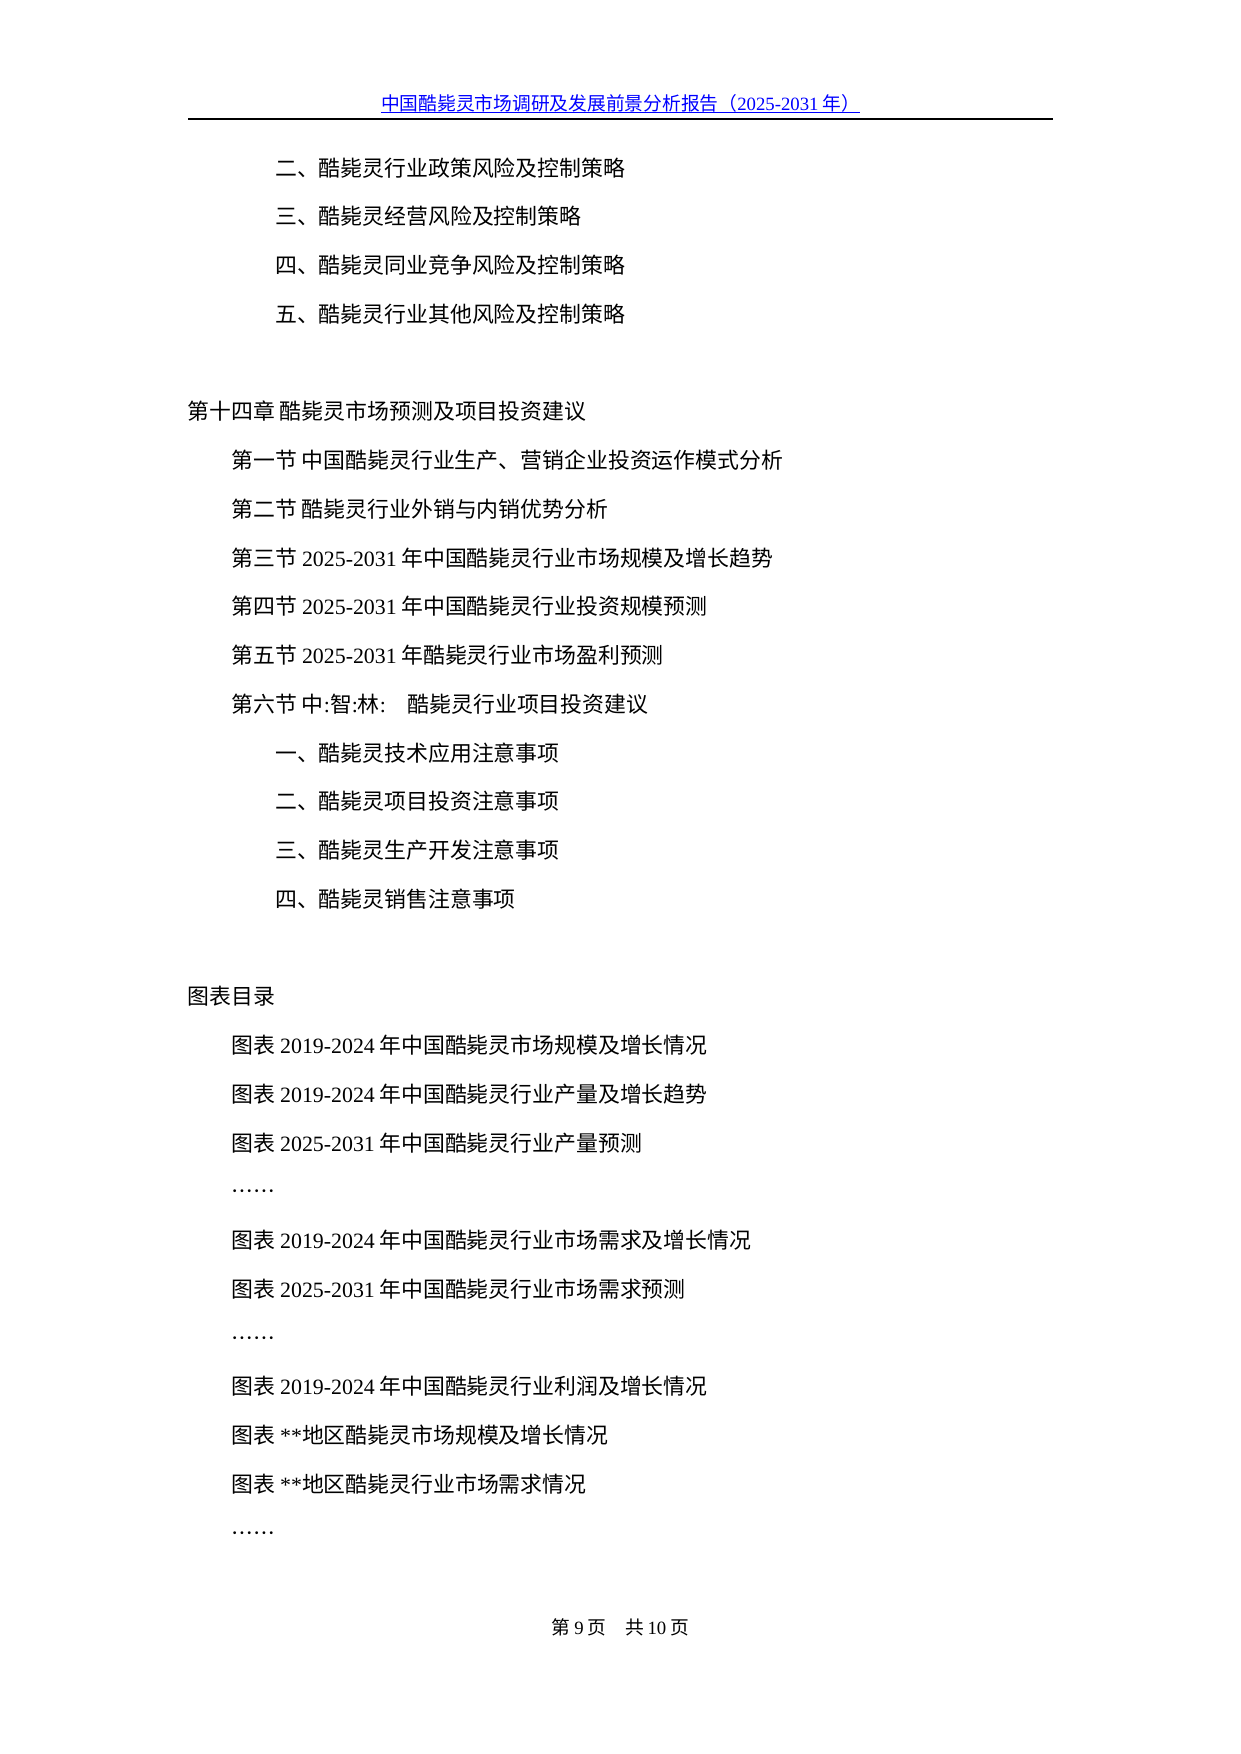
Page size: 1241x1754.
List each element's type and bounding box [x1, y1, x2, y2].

text [187, 150, 1053, 1548]
